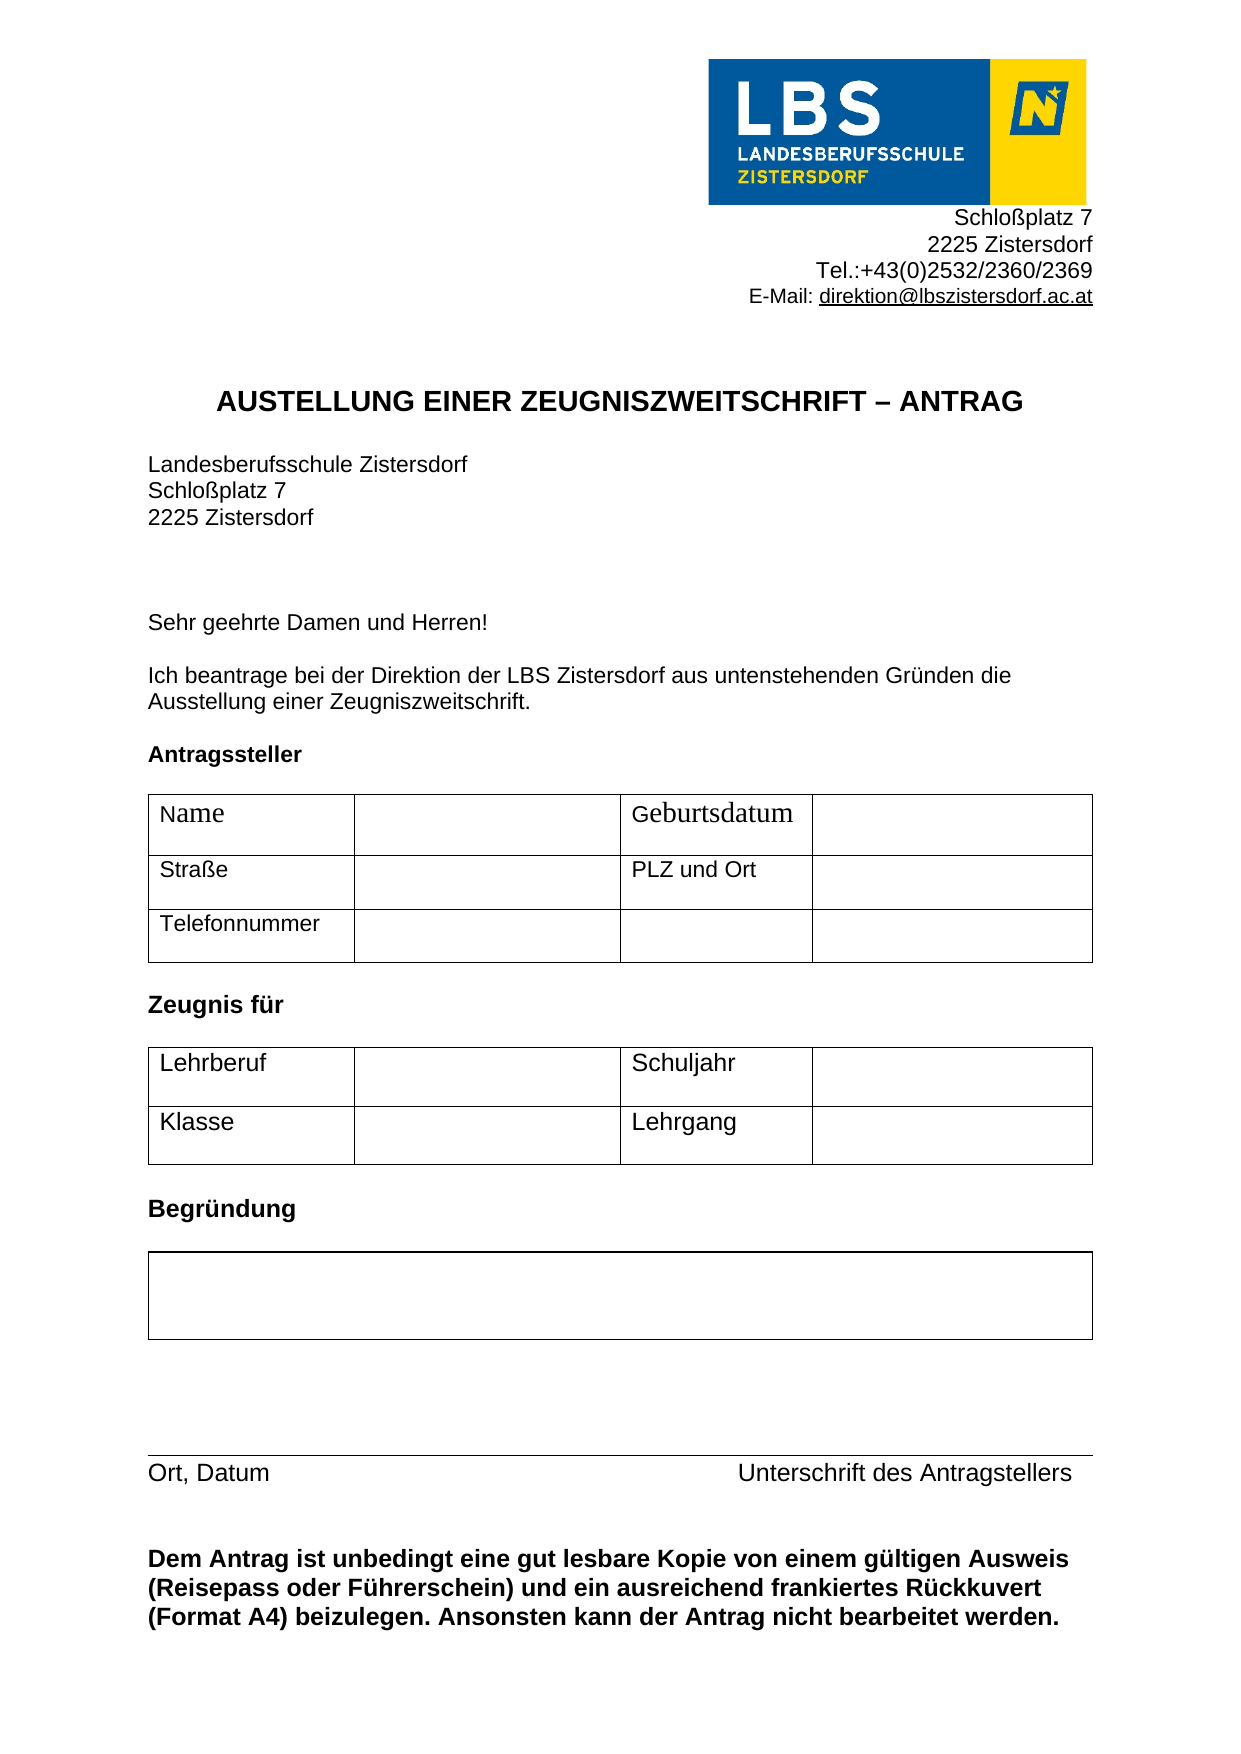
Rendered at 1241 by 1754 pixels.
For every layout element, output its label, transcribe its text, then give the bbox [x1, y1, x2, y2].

table_cell [355, 856, 620, 908]
text Ich beantrage bei der Direktion der LBS Zistersdorf aus untenstehenden Gründen die Ausstellung einer Zeugniszweitschrift. [148, 662, 1093, 715]
table_cell [813, 910, 1092, 962]
text AUSTELLUNG EINER ZEUGNISZWEITSCHRIFT – ANTRAG [148, 384, 1093, 418]
text Tel.:+43(0)2532/2360/2369 [664, 257, 1093, 283]
table_header Name [149, 795, 354, 855]
text Dem Antrag ist unbedingt eine gut lesbare Kopie von einem gültigen Ausweis (Reisepass oder Führerschein) und ein ausreichend frankiertes Rückkuvert (Format A4) beizulegen. Ansonsten kann der Antrag nicht bearbeitet werden. [148, 1544, 1093, 1630]
table_cell [813, 1107, 1092, 1164]
table_cell Straße [149, 856, 354, 908]
table_header Schuljahr [621, 1048, 812, 1106]
table_header [149, 1253, 1092, 1339]
table_header [355, 795, 620, 855]
table_header Geburtsdatum [621, 795, 812, 855]
table_cell [355, 1107, 620, 1164]
text Begründung [148, 1194, 1093, 1223]
table_cell [621, 910, 812, 962]
table_header [813, 1048, 1092, 1106]
table_cell Lehrgang [621, 1107, 812, 1164]
table_cell Klasse [149, 1107, 354, 1164]
text Ort, Datum Unterschrift des Antragstellers [148, 1456, 1093, 1487]
table_cell Telefonnummer [149, 910, 354, 962]
text Schloßplatz 7 [148, 477, 1093, 504]
text Sehr geehrte Damen und Herren! [148, 609, 1093, 636]
text 2225 Zistersdorf [148, 504, 1093, 530]
table_cell [355, 910, 620, 962]
table_header Lehrberuf [149, 1048, 354, 1106]
table_cell PLZ und Ort [621, 856, 812, 908]
table_header [355, 1048, 620, 1106]
text Zeugnis für [148, 989, 1093, 1018]
text E-Mail: direktion@lbszistersdorf.ac.at [664, 283, 1093, 307]
table_header [813, 795, 1092, 855]
text Schloßplatz 7 [664, 204, 1093, 231]
text Antragssteller [148, 741, 1093, 767]
table_cell [813, 856, 1092, 908]
text 2225 Zistersdorf [664, 231, 1093, 257]
picture [708, 59, 1087, 205]
text Landesberufsschule Zistersdorf [148, 451, 1093, 477]
